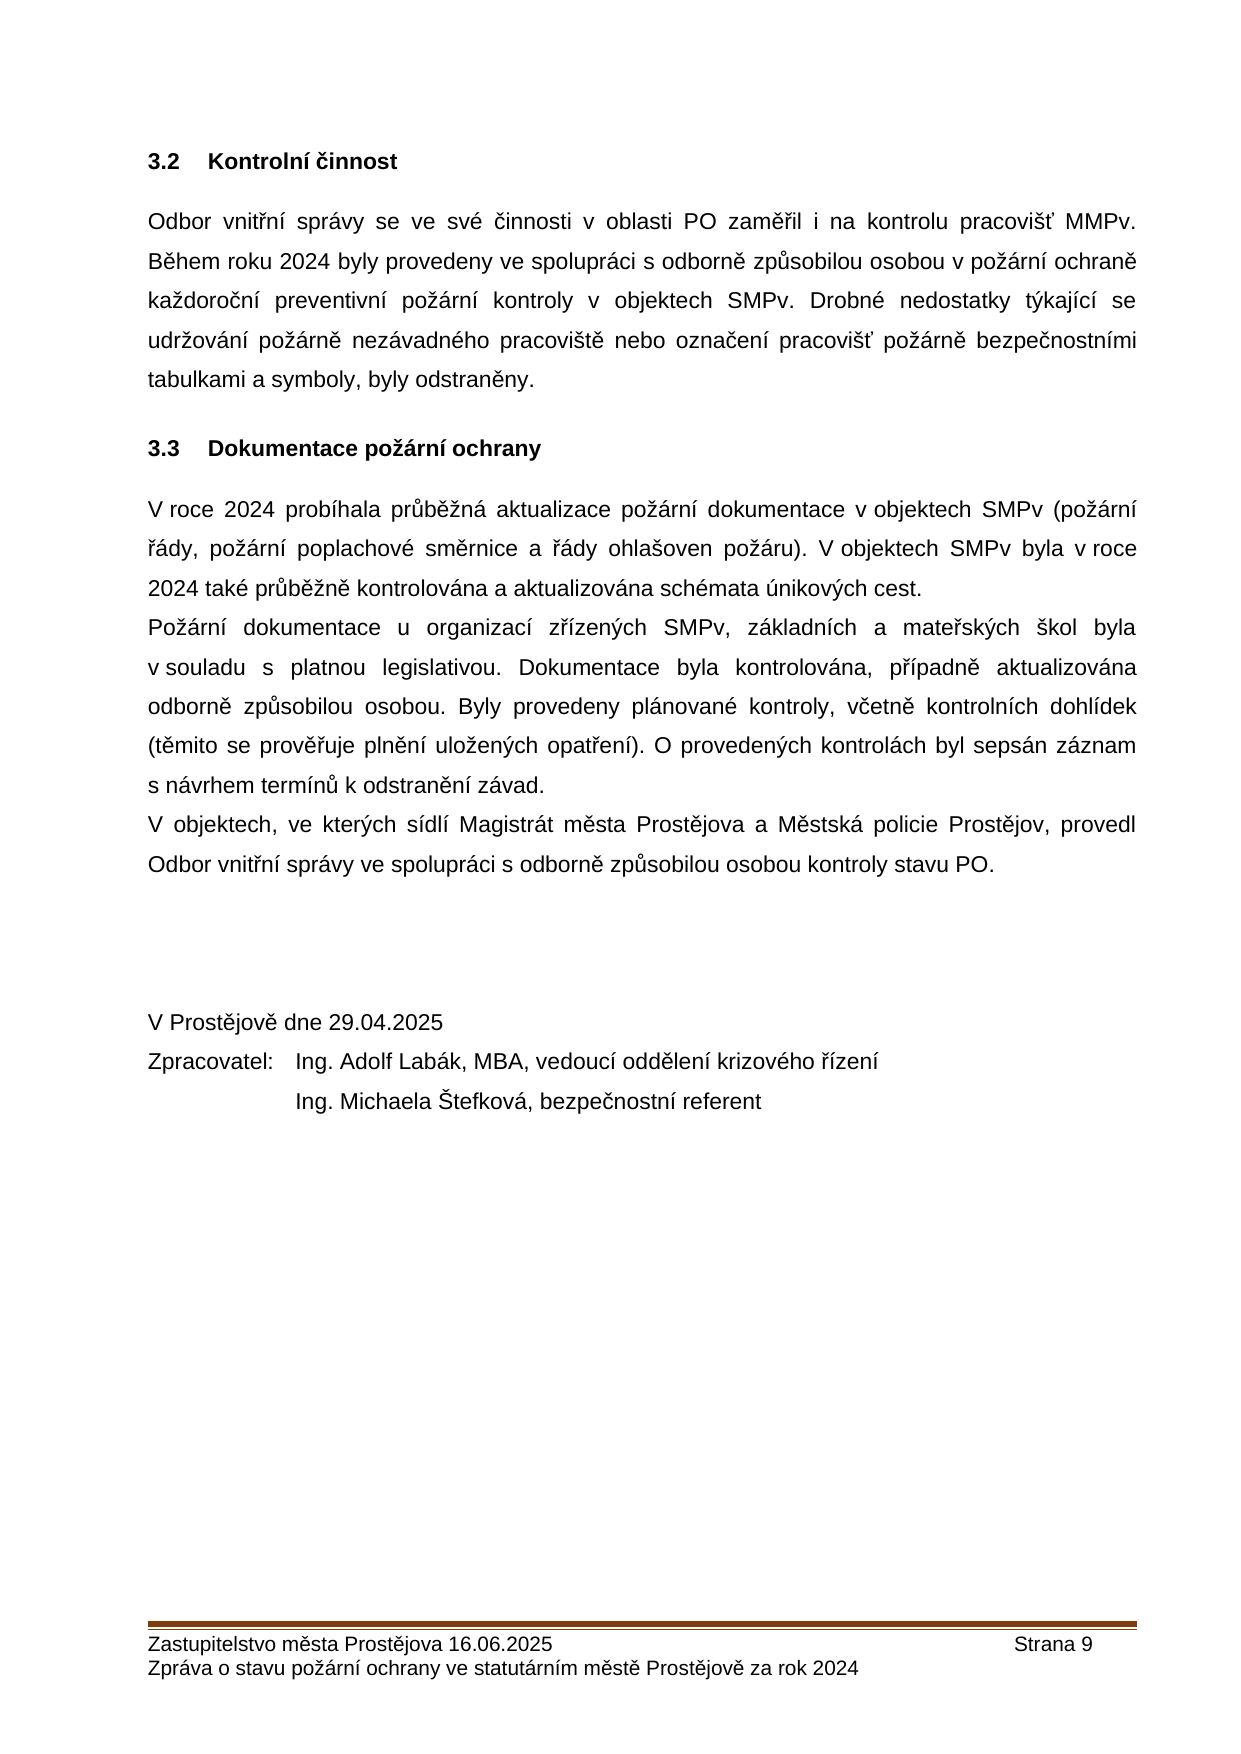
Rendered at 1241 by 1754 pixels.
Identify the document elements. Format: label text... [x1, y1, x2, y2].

text Požární dokumentace u organizací zřízených SMPv, základních a mateřských škol byla v souladu s platnou legislativou. Dokumentace byla kontrolována, případně aktualizována odborně způsobilou osobou. Byly provedeny plánované kontroly, včetně kontrolních dohlídek (těmito se prověřuje plnění uložených opatření). O provedených kontrolách byl sepsán záznam s návrhem termínů k odstranění závad. [148, 614, 1137, 798]
subtitle Dokumentace požární ochrany [148, 435, 1137, 461]
text Zpracovatel: Ing. Adolf Labák, MBA, vedoucí oddělení krizového řízení [148, 1048, 1137, 1075]
text V Prostějově dne 29.04.2025 [148, 1009, 1137, 1035]
subtitle Kontrolní činnost [148, 148, 1137, 174]
text V objektech, ve kterých sídlí Magistrát města Prostějova a Městská policie Prostějov, provedl Odbor vnitřní správy ve spolupráci s odborně způsobilou osobou kontroly stavu PO. [148, 811, 1137, 877]
text Ing. Michaela Štefková, bezpečnostní referent [148, 1088, 1137, 1114]
text V roce 2024 probíhala průběžná aktualizace požární dokumentace v objektech SMPv (požární řády, požární poplachové směrnice a řády ohlašoven požáru). V objektech SMPv byla v roce 2024 také průběžně kontrolována a aktualizována schémata únikových cest. [148, 496, 1137, 601]
text Odbor vnitřní správy se ve své činnosti v oblasti PO zaměřil i na kontrolu pracovišť MMPv. Během roku 2024 byly provedeny ve spolupráci s odborně způsobilou osobou v požární ochraně každoroční preventivní požární kontroly v objektech SMPv. Drobné nedostatky týkající se udržování požárně nezávadného pracoviště nebo označení pracovišť požárně bezpečnostními tabulkami a symboly, byly odstraněny. [148, 208, 1137, 393]
